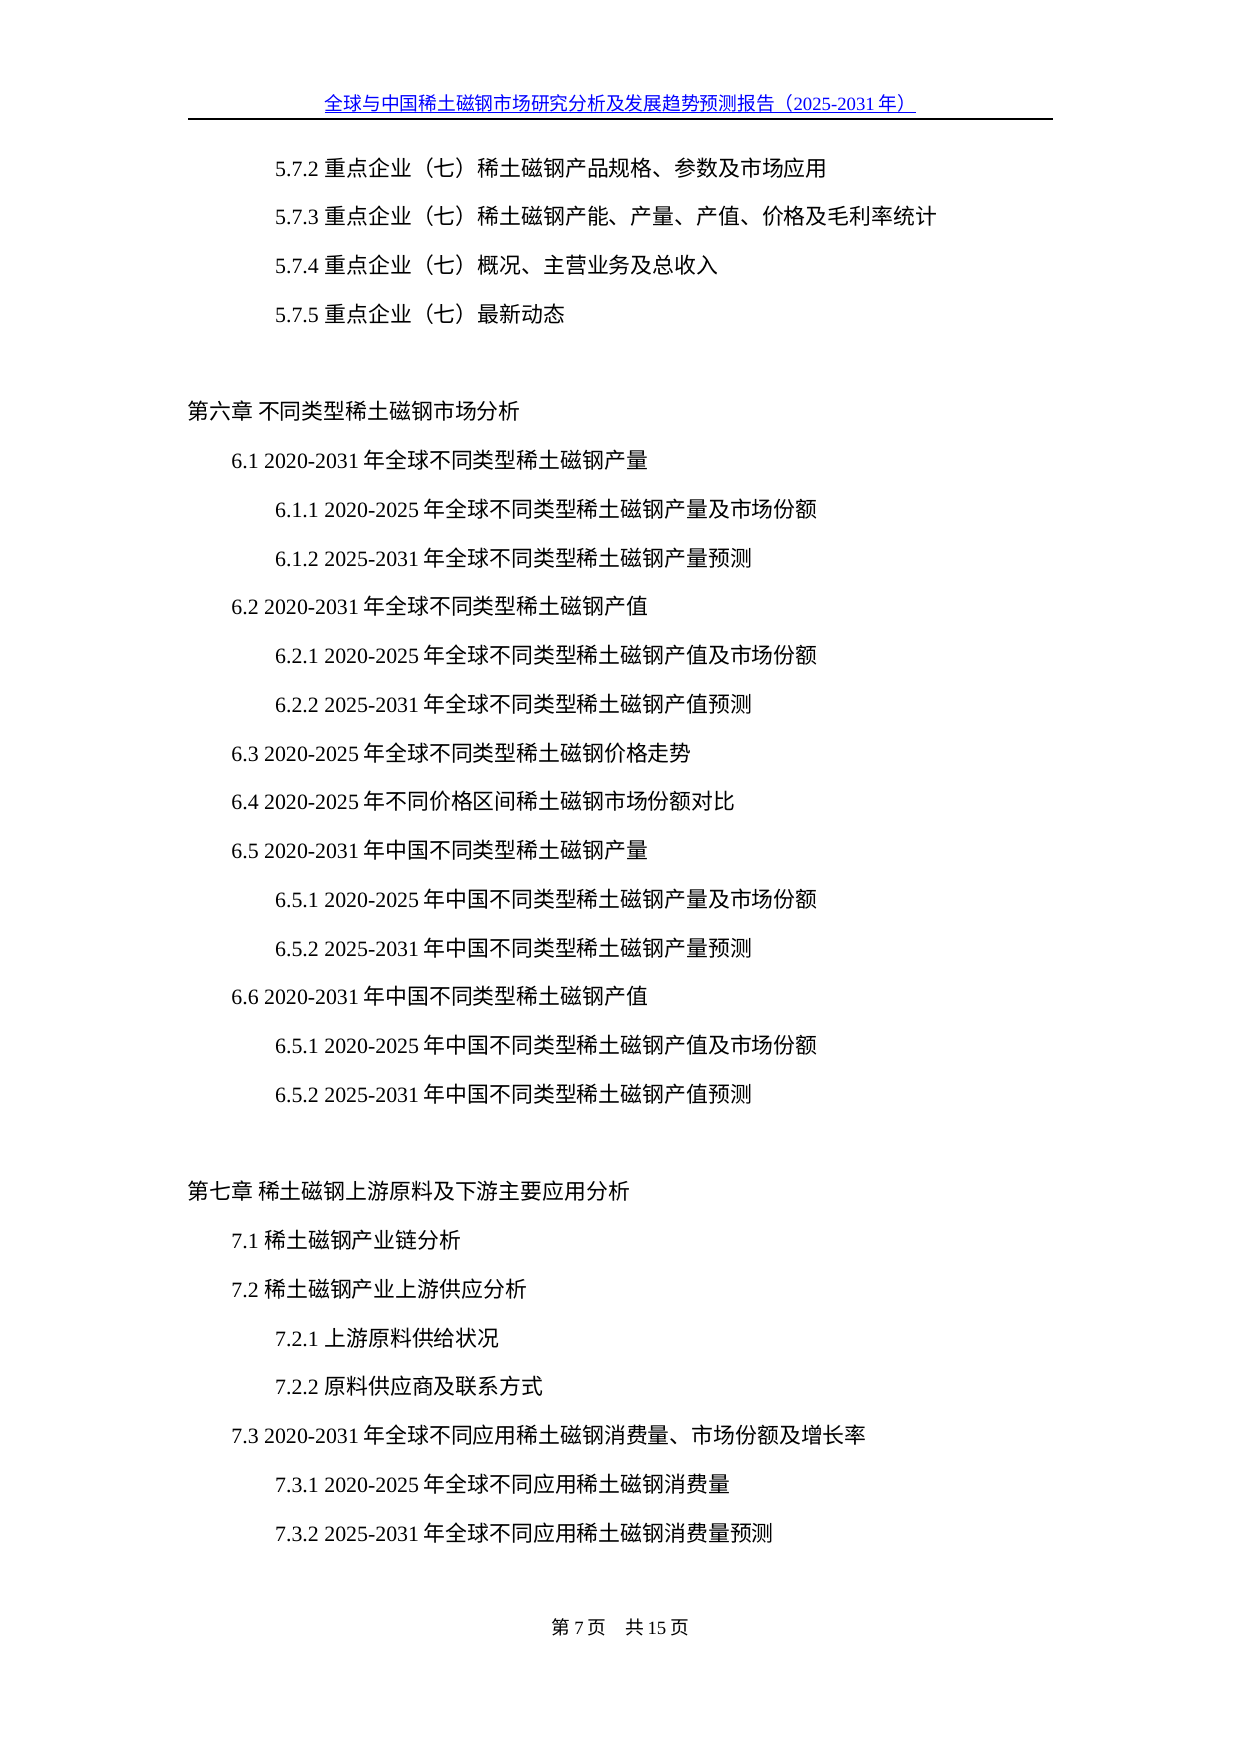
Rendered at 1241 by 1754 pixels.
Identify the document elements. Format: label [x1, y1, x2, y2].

text [187, 150, 1053, 1548]
